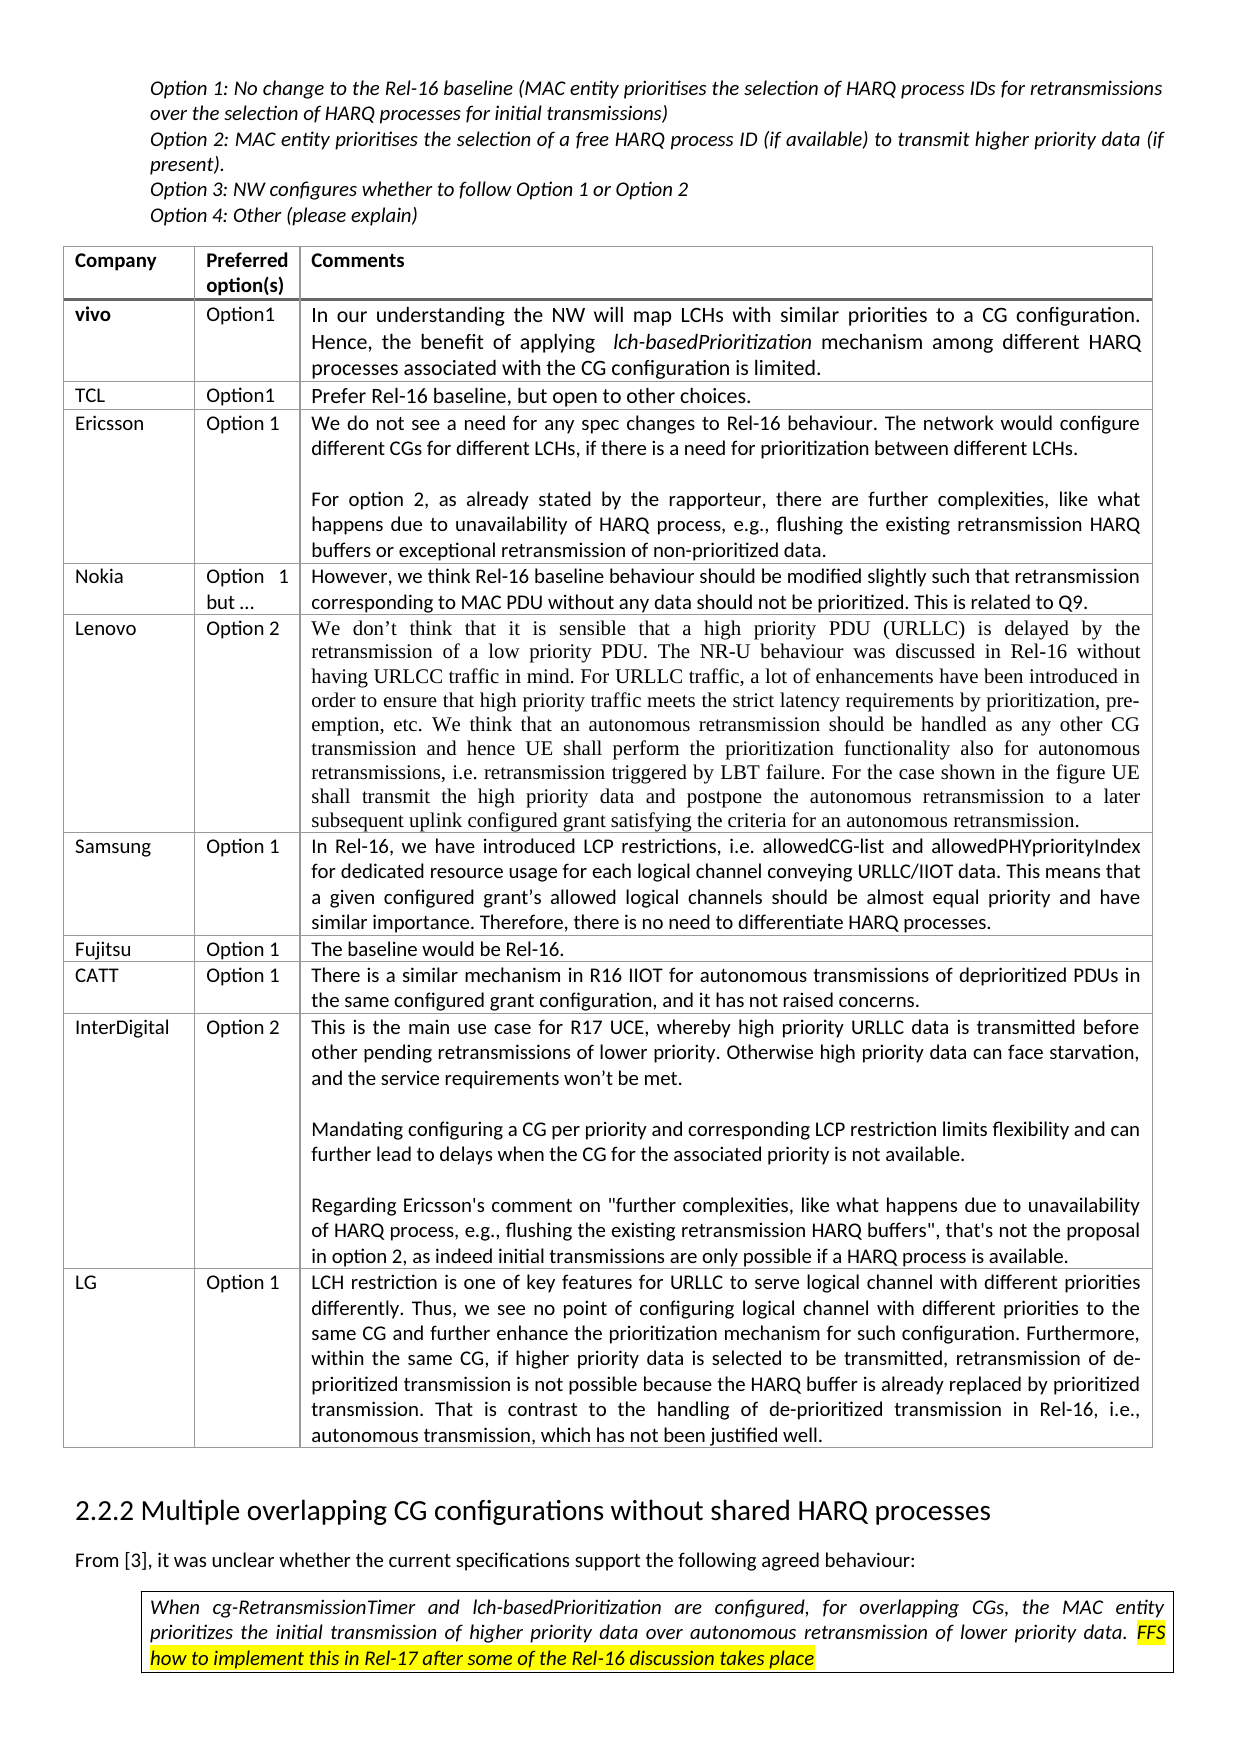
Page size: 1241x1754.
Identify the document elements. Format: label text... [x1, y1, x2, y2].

table_cell Option 2 [195, 615, 299, 832]
table_cell CATT [64, 962, 194, 1013]
table_cell Option 1 but … [195, 564, 299, 614]
table_cell Option 2 [195, 1014, 299, 1268]
subtitle 2.2.2 Multiple overlapping CG configurations without shared HARQ processes [75, 1492, 1165, 1528]
table_cell LCH restriction is one of key features for URLLC to serve logical channel with different priorities differently. Thus, we see no point of configuring logical channel with different priorities to the same CG and further enhance the prioritization mechanism for such configuration. Furthermore, within the same CG, if higher priority data is selected to be transmitted, retransmission of de-prioritized transmission is not possible because the HARQ buffer is already replaced by prioritized transmission. That is contrast to the handling of de-prioritized transmission in Rel-16, i.e., autonomous transmission, which has not been justified well. [301, 1269, 1152, 1447]
text From [3], it was unclear whether the current specifications support the following agreed behaviour: [75, 1547, 1165, 1572]
table_cell InterDigital [64, 1014, 194, 1268]
table_cell We do not see a need for any spec changes to Rel-16 behaviour. The network would configure different CGs for different LCHs, if there is a need for prioritization between different LCHs. For option 2, as already stated by the rapporteur, there are further complexities, like what happens due to unavailability of HARQ process, e.g., flushing the existing retransmission HARQ buffers or exceptional retransmission of non-prioritized data. [301, 410, 1152, 562]
table_cell The baseline would be Rel-16. [301, 936, 1152, 961]
table_cell Ericsson [64, 410, 194, 562]
table_cell Prefer Rel-16 baseline, but open to other choices. [301, 382, 1152, 409]
table_cell Option 1 [195, 962, 299, 1013]
table_cell We don’t think that it is sensible that a high priority PDU (URLLC) is delayed by the retransmission of a low priority PDU. The NR-U behaviour was discussed in Rel-16 without having URLCC traffic in mind. For URLLC traffic, a lot of enhancements have been introduced in order to ensure that high priority traffic meets the strict latency requirements by prioritization, pre-emption, etc. We think that an autonomous retransmission should be handled as any other CG transmission and hence UE shall perform the prioritization functionality also for autonomous retransmissions, i.e. retransmission triggered by LBT failure. For the case shown in the figure UE shall transmit the high priority data and postpone the autonomous retransmission to a later subsequent uplink configured grant satisfying the criteria for an autonomous retransmission. [301, 615, 1152, 832]
table_cell Option1 [195, 382, 299, 409]
text Option 3: NW configures whether to follow Option 1 or Option 2 [150, 177, 1165, 202]
table_cell Samsung [64, 833, 194, 935]
table_cell In Rel-16, we have introduced LCP restrictions, i.e. allowedCG-list and allowedPHYpriorityIndex for dedicated resource usage for each logical channel conveying URLLC/IIOT data. This means that a given configured grant’s allowed logical channels should be almost equal priority and have similar importance. Therefore, there is no need to differentiate HARQ processes. [301, 833, 1152, 935]
text Option 2: MAC entity prioritises the selection of a free HARQ process ID (if available) to transmit higher priority data (if present). [150, 126, 1165, 177]
table_cell This is the main use case for R17 UCE, whereby high priority URLLC data is transmitted before other pending retransmissions of lower priority. Otherwise high priority data can face starvation, and the service requirements won’t be met. Mandating configuring a CG per priority and corresponding LCP restriction limits flexibility and can further lead to delays when the CG for the associated priority is not available. Regarding Ericsson's comment on "further complexities, like what happens due to unavailability of HARQ process, e.g., flushing the existing retransmission HARQ buffers", that's not the proposal in option 2, as indeed initial transmissions are only possible if a HARQ process is available. [301, 1014, 1152, 1268]
text Option 1: No change to the Rel-16 baseline (MAC entity prioritises the selection of HARQ process IDs for retransmissions over the selection of HARQ processes for initial transmissions) [150, 75, 1165, 126]
table_cell Option 1 [195, 410, 299, 562]
table_cell Lenovo [64, 615, 194, 832]
table_cell TCL [64, 382, 194, 409]
table_cell Option1 [195, 301, 299, 381]
table_header Comments [301, 247, 1152, 298]
table_cell Option 1 [195, 936, 299, 961]
table_cell Option 1 [195, 833, 299, 935]
table_header Company [64, 247, 194, 298]
table_cell vivo [64, 301, 194, 381]
text When cg-RetransmissionTimer and lch-basedPrioritization are configured, for overlapping CGs, the MAC entity prioritizes the initial transmission of higher priority data over autonomous retransmission of lower priority data. FFS how to implement this in Rel-17 after some of the Rel-16 discussion takes place [142, 1592, 1173, 1672]
table_cell LG [64, 1269, 194, 1447]
table_cell However, we think Rel-16 baseline behaviour should be modified slightly such that retransmission corresponding to MAC PDU without any data should not be prioritized. This is related to Q9. [301, 564, 1152, 614]
table_cell Fujitsu [64, 936, 194, 961]
text Option 4: Other (please explain) [150, 202, 1165, 227]
table_cell In our understanding the NW will map LCHs with similar priorities to a CG configuration. Hence, the benefit of applying lch-basedPrioritization mechanism among different HARQ processes associated with the CG configuration is limited. [301, 301, 1152, 381]
table_cell Option 1 [195, 1269, 299, 1447]
table_cell There is a similar mechanism in R16 IIOT for autonomous transmissions of deprioritized PDUs in the same configured grant configuration, and it has not raised concerns. [301, 962, 1152, 1013]
table_header Preferred option(s) [195, 247, 299, 298]
table_cell Nokia [64, 564, 194, 614]
